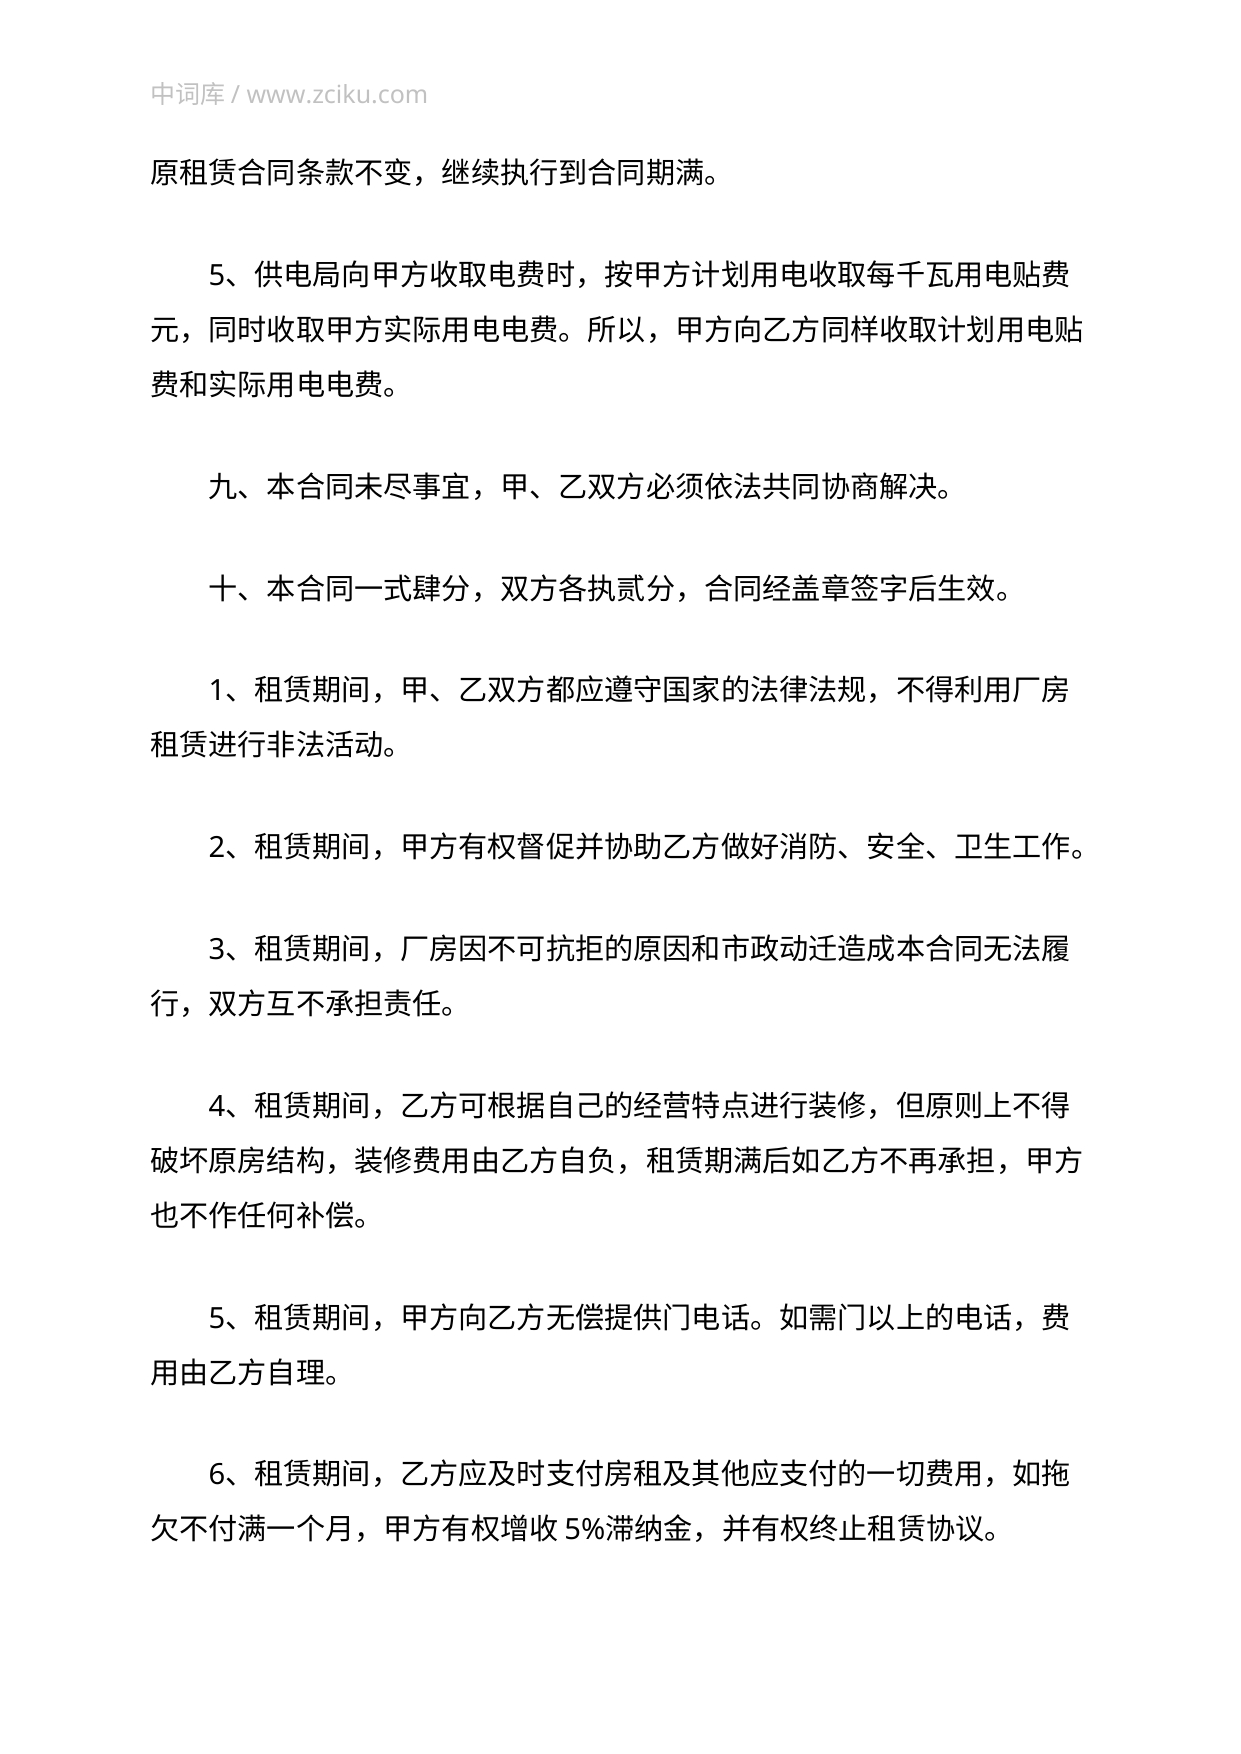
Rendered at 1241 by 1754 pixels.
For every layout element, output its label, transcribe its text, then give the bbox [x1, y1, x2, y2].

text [150, 150, 1090, 192]
text 九、本合同未尽事宜，甲、乙双方必须依法共同协商解决。 [150, 463, 1090, 506]
text 4、租赁期间，乙方可根据自己的经营特点进行装修，但原则上不得破坏原房结构，装修费用由乙方自负，租赁期满后如乙方不再承担，甲方也不作任何补偿。 [150, 1082, 1090, 1235]
text 2、租赁期间，甲方有权督促并协助乙方做好消防、安全、卫生工作。 [150, 824, 1090, 866]
text 十、本合同一式肆分，双方各执贰分，合同经盖章签字后生效。 [150, 565, 1090, 607]
text 5、租赁期间，甲方向乙方无偿提供门电话。如需门以上的电话，费用由乙方自理。 [150, 1294, 1090, 1391]
text 3、租赁期间，厂房因不可抗拒的原因和市政动迁造成本合同无法履行，双方互不承担责任。 [150, 926, 1090, 1023]
text 5、供电局向甲方收取电费时，按甲方计划用电收取每千瓦用电贴费元，同时收取甲方实际用电电费。所以，甲方向乙方同样收取计划用电贴费和实际用电电费。 [150, 252, 1090, 404]
text 6、租赁期间，乙方应及时支付房租及其他应支付的一切费用，如拖欠不付满一个月，甲方有权增收5%滞纳金，并有权终止租赁协议。 [150, 1451, 1090, 1548]
text 1、租赁期间，甲、乙双方都应遵守国家的法律法规，不得利用厂房租赁进行非法活动。 [150, 667, 1090, 764]
